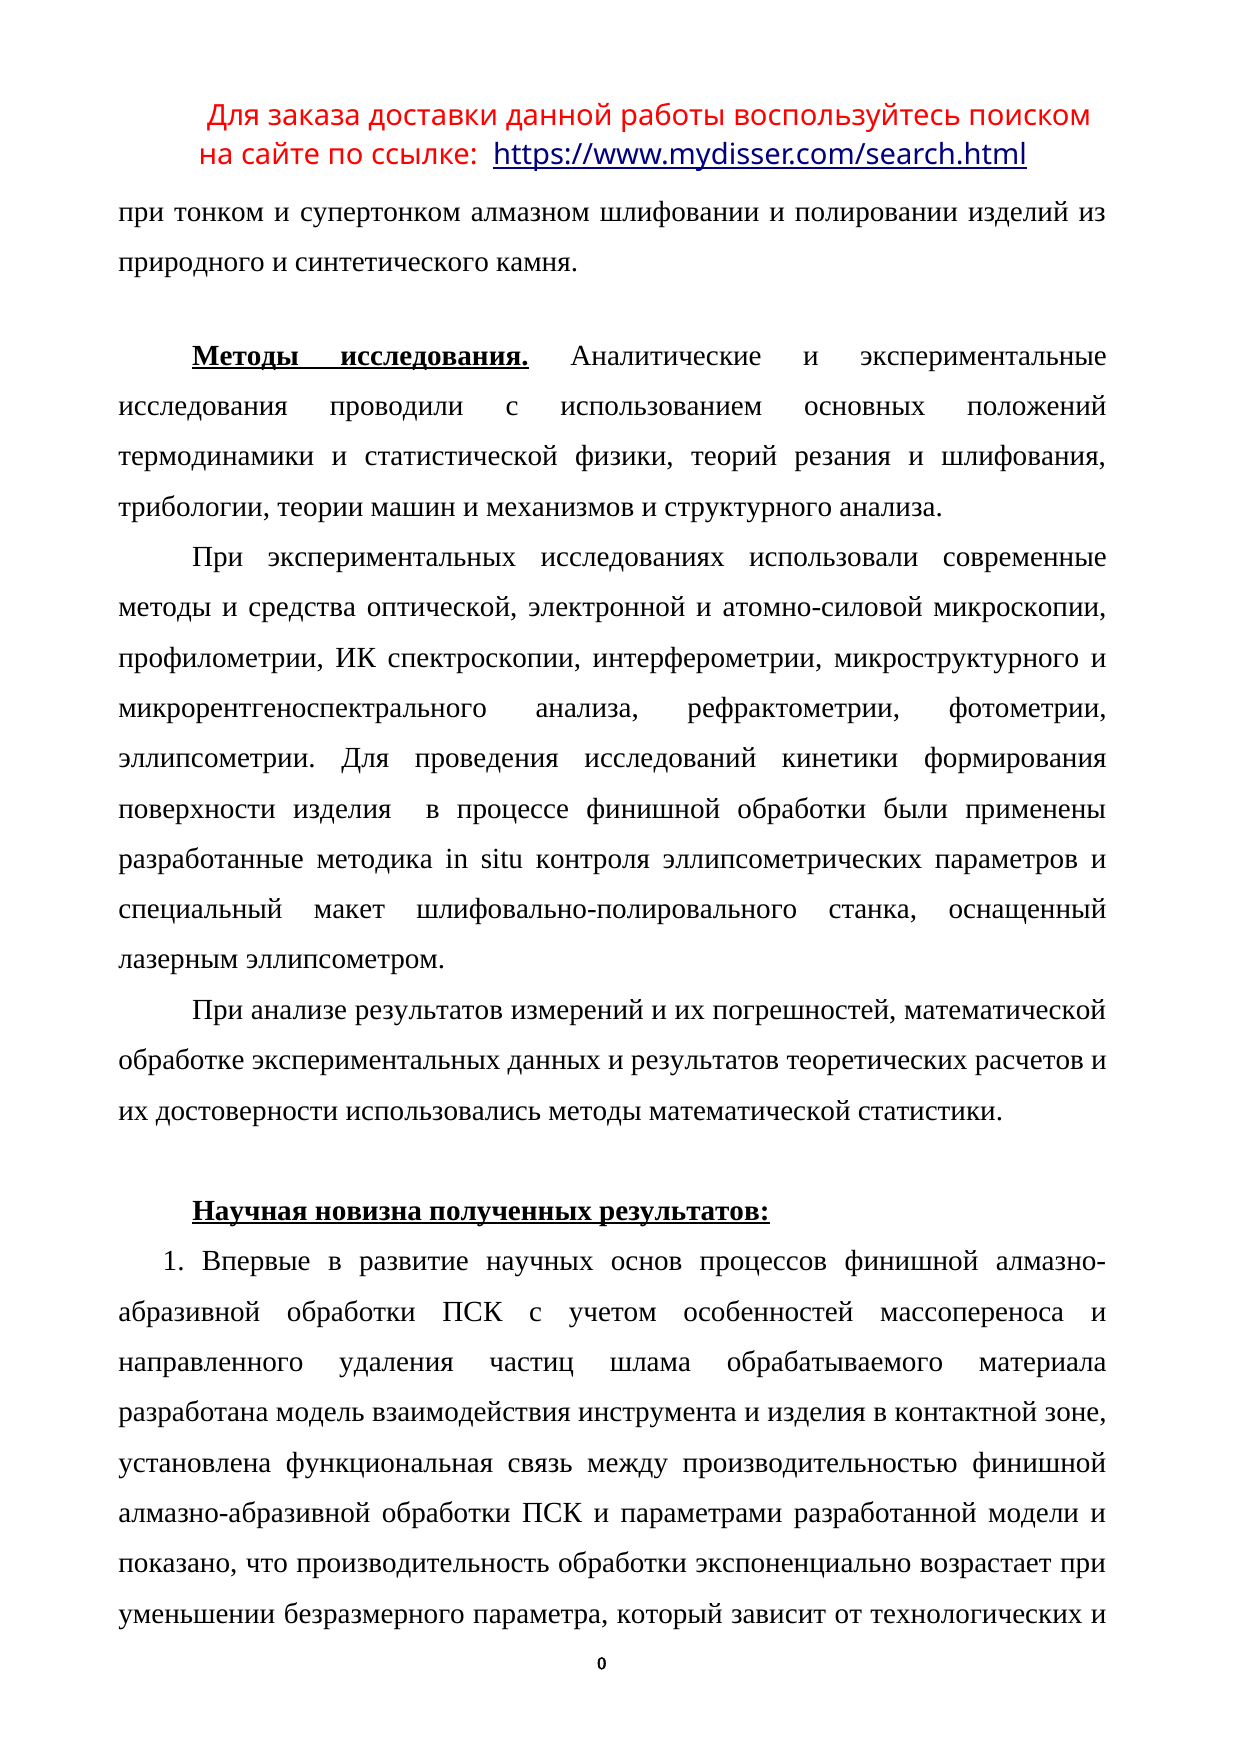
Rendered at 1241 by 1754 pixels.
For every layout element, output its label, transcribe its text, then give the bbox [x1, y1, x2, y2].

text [118, 194, 1107, 278]
text При экспериментальных исследованиях использовали современные методы и средства оптической, электронной и атомно-силовой микроскопии, профилометрии, ИК спектроскопии, интерферометрии, микроструктурного и микрорентгеноспектрального анализа, рефрактометрии, фотометрии, эллипсометрии. Для проведения исследований кинетики формирования поверхности изделия в процессе финишной обработки были применены разработанные методика in situ контроля эллипсометрических параметров и специальный макет шлифовально-полировального станка, оснащенный лазерным эллипсометром. [118, 539, 1107, 975]
text При анализе результатов измерений и их погрешностей, математической обработке экспериментальных данных и результатов теоретических расчетов и их достоверности использовались методы математической статистики. [118, 992, 1107, 1126]
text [118, 1243, 1107, 1629]
text Методы исследования. Аналитические и экспериментальные исследования проводили с использованием основных положений термодинамики и статистической физики, теорий резания и шлифования, трибологии, теории машин и механизмов и структурного анализа. [118, 338, 1107, 522]
text Научная новизна полученных результатов: [118, 1193, 1107, 1227]
